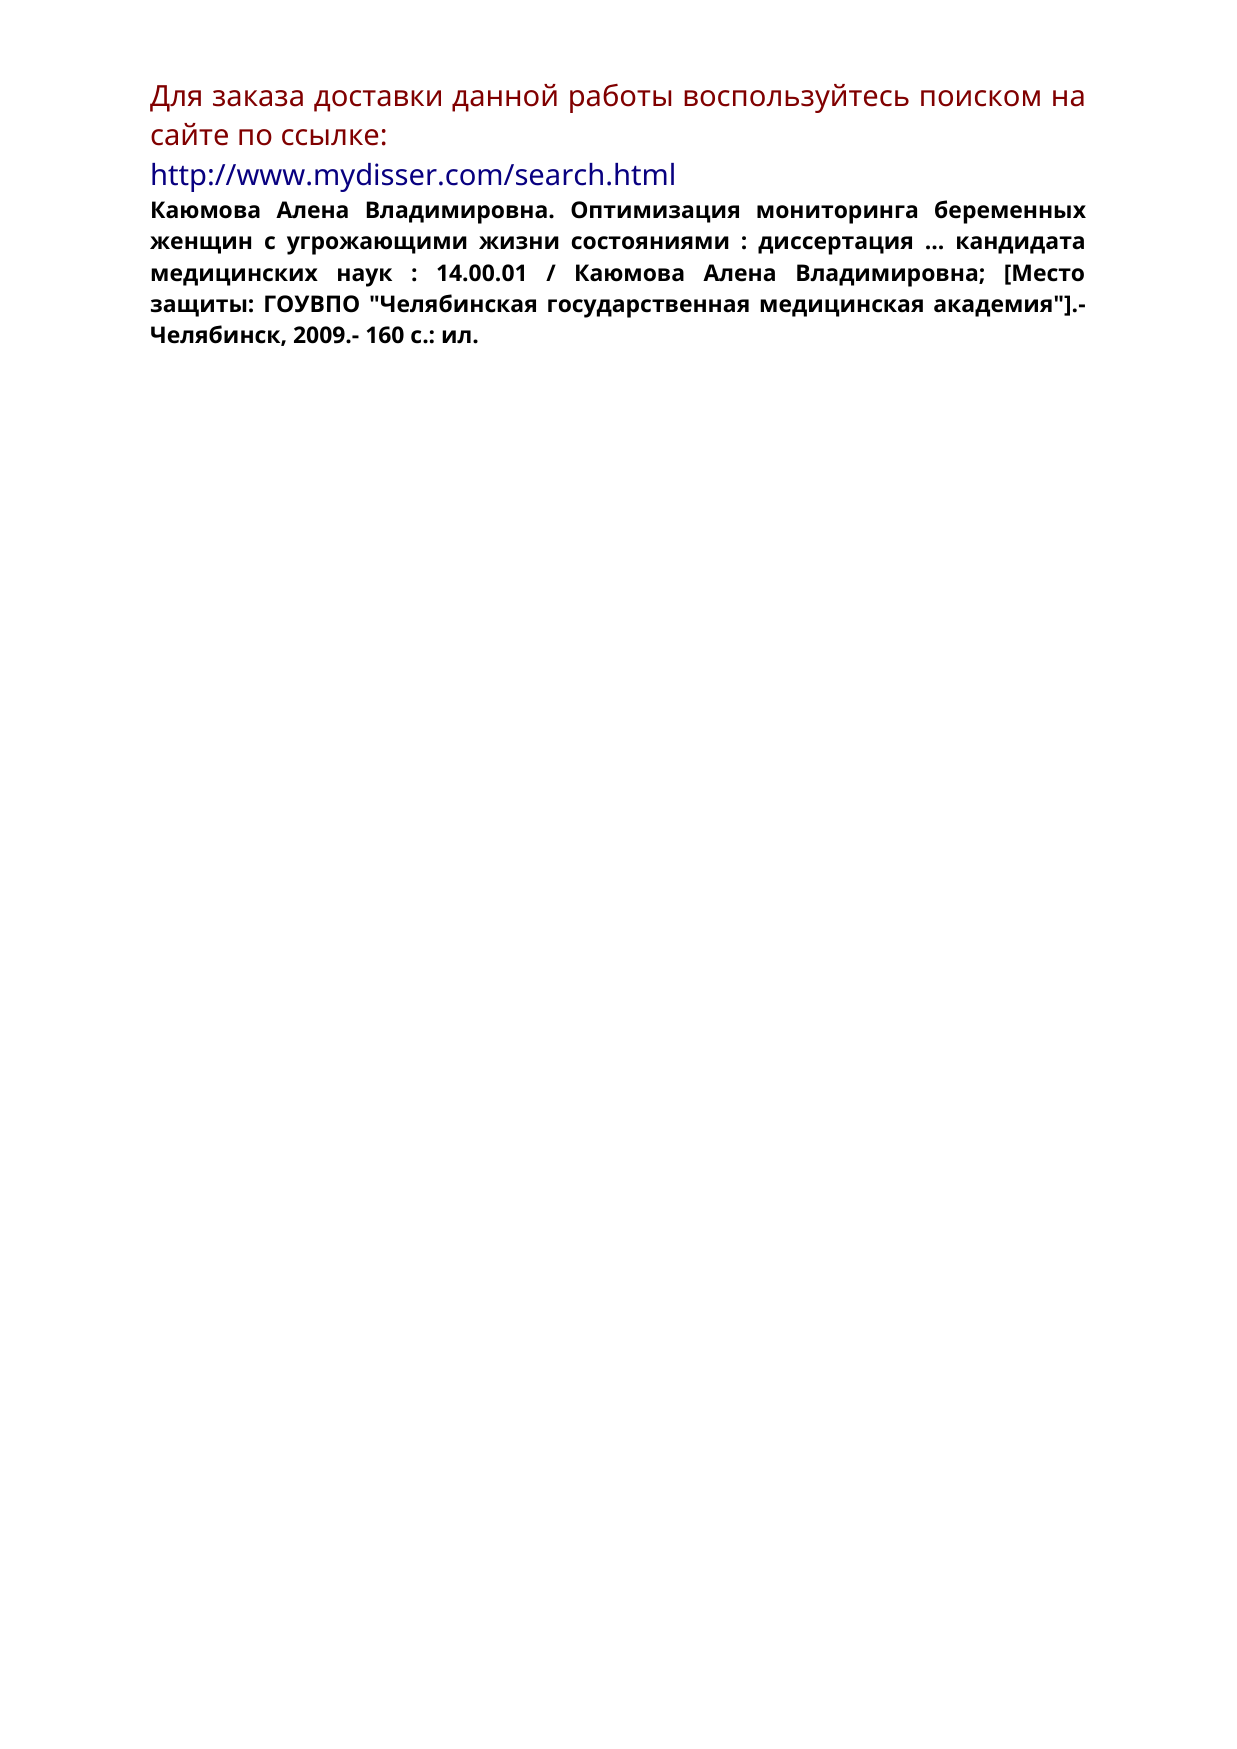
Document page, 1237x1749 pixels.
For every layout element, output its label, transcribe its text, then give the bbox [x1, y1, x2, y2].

text Каюмова Алена Владимировна. Оптимизация мониторинга беременных женщин с угрожающими жизни состояниями : диссертация ... кандидата медицинских наук : 14.00.01 / Каюмова Алена Владимировна; [Место защиты: ГОУВПО "Челябинская государственная медицинская академия"].- Челябинск, 2009.- 160 с.: ил. [150, 194, 1086, 350]
